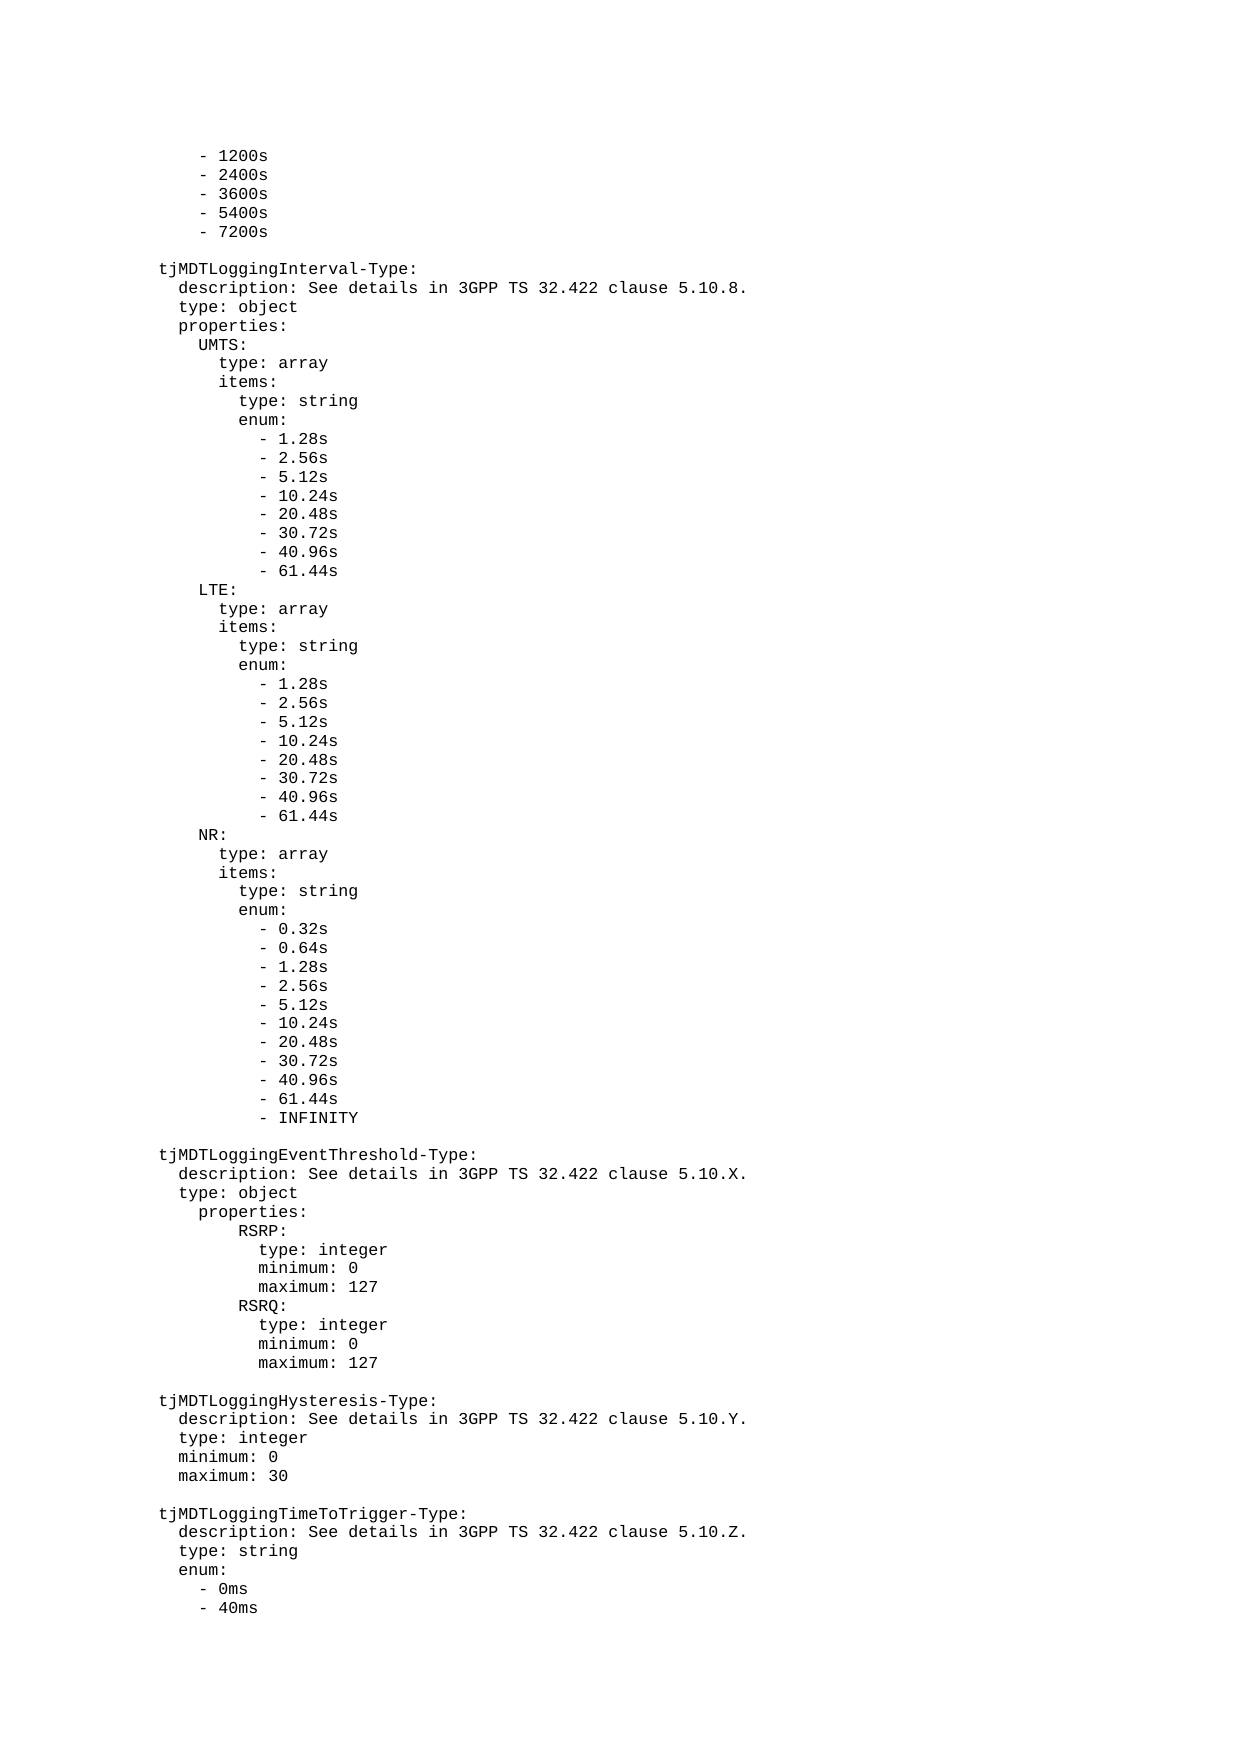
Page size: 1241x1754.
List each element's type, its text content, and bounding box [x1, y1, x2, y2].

text - 61.44s [118, 562, 1122, 581]
text - 40ms [118, 1599, 1122, 1618]
text type: integer [118, 1241, 1122, 1260]
text items: [118, 864, 1122, 883]
text RSRP: [118, 1222, 1122, 1241]
text - 61.44s [118, 1090, 1122, 1109]
text - INFINITY [118, 1109, 1122, 1128]
text - 1200s [118, 148, 1122, 167]
text type: array [118, 600, 1122, 619]
text - 3600s [118, 185, 1122, 204]
text - 40.96s [118, 789, 1122, 808]
text properties: [118, 1203, 1122, 1222]
text - 5.12s [118, 468, 1122, 487]
text maximum: 127 [118, 1279, 1122, 1298]
text - 20.48s [118, 506, 1122, 525]
text NR: [118, 826, 1122, 845]
text maximum: 30 [118, 1467, 1122, 1486]
text enum: [118, 902, 1122, 921]
text tjMDTLoggingTimeToTrigger-Type: [118, 1505, 1122, 1524]
text type: array [118, 845, 1122, 864]
text description: See details in 3GPP TS 32.422 clause 5.10.Y. [118, 1411, 1122, 1430]
text tjMDTLoggingHysteresis-Type: [118, 1392, 1122, 1411]
text - 1.28s [118, 431, 1122, 449]
text - 20.48s [118, 1034, 1122, 1053]
text type: string [118, 1543, 1122, 1562]
text - 2.56s [118, 694, 1122, 713]
text - 1.28s [118, 676, 1122, 694]
text type: integer [118, 1430, 1122, 1449]
text type: string [118, 638, 1122, 657]
text - 2.56s [118, 449, 1122, 468]
text type: integer [118, 1317, 1122, 1336]
text type: object [118, 298, 1122, 317]
text - 5400s [118, 204, 1122, 223]
text - 7200s [118, 223, 1122, 242]
text - 5.12s [118, 713, 1122, 732]
text - 5.12s [118, 996, 1122, 1015]
text - 0.64s [118, 939, 1122, 958]
text enum: [118, 657, 1122, 676]
text items: [118, 374, 1122, 393]
text - 20.48s [118, 751, 1122, 770]
text enum: [118, 1562, 1122, 1581]
text type: array [118, 355, 1122, 374]
text RSRQ: [118, 1298, 1122, 1317]
text description: See details in 3GPP TS 32.422 clause 5.10.8. [118, 280, 1122, 298]
text - 10.24s [118, 487, 1122, 506]
text tjMDTLoggingInterval-Type: [118, 261, 1122, 280]
text tjMDTLoggingEventThreshold-Type: [118, 1147, 1122, 1166]
text items: [118, 619, 1122, 638]
text - 40.96s [118, 1072, 1122, 1090]
text - 0.32s [118, 921, 1122, 939]
text type: string [118, 883, 1122, 902]
text - 1.28s [118, 958, 1122, 977]
text LTE: [118, 581, 1122, 600]
text - 2400s [118, 167, 1122, 185]
text minimum: 0 [118, 1336, 1122, 1354]
text maximum: 127 [118, 1354, 1122, 1373]
text - 30.72s [118, 525, 1122, 544]
text - 10.24s [118, 1015, 1122, 1034]
text type: object [118, 1185, 1122, 1203]
text description: See details in 3GPP TS 32.422 clause 5.10.X. [118, 1166, 1122, 1185]
text - 40.96s [118, 544, 1122, 562]
text - 2.56s [118, 977, 1122, 996]
text - 10.24s [118, 732, 1122, 751]
text UMTS: [118, 336, 1122, 355]
text properties: [118, 317, 1122, 336]
text enum: [118, 412, 1122, 431]
text - 61.44s [118, 808, 1122, 826]
text - 0ms [118, 1581, 1122, 1599]
text - 30.72s [118, 1053, 1122, 1072]
text - 30.72s [118, 770, 1122, 789]
text minimum: 0 [118, 1449, 1122, 1467]
text type: string [118, 393, 1122, 412]
text description: See details in 3GPP TS 32.422 clause 5.10.Z. [118, 1524, 1122, 1543]
text minimum: 0 [118, 1260, 1122, 1279]
